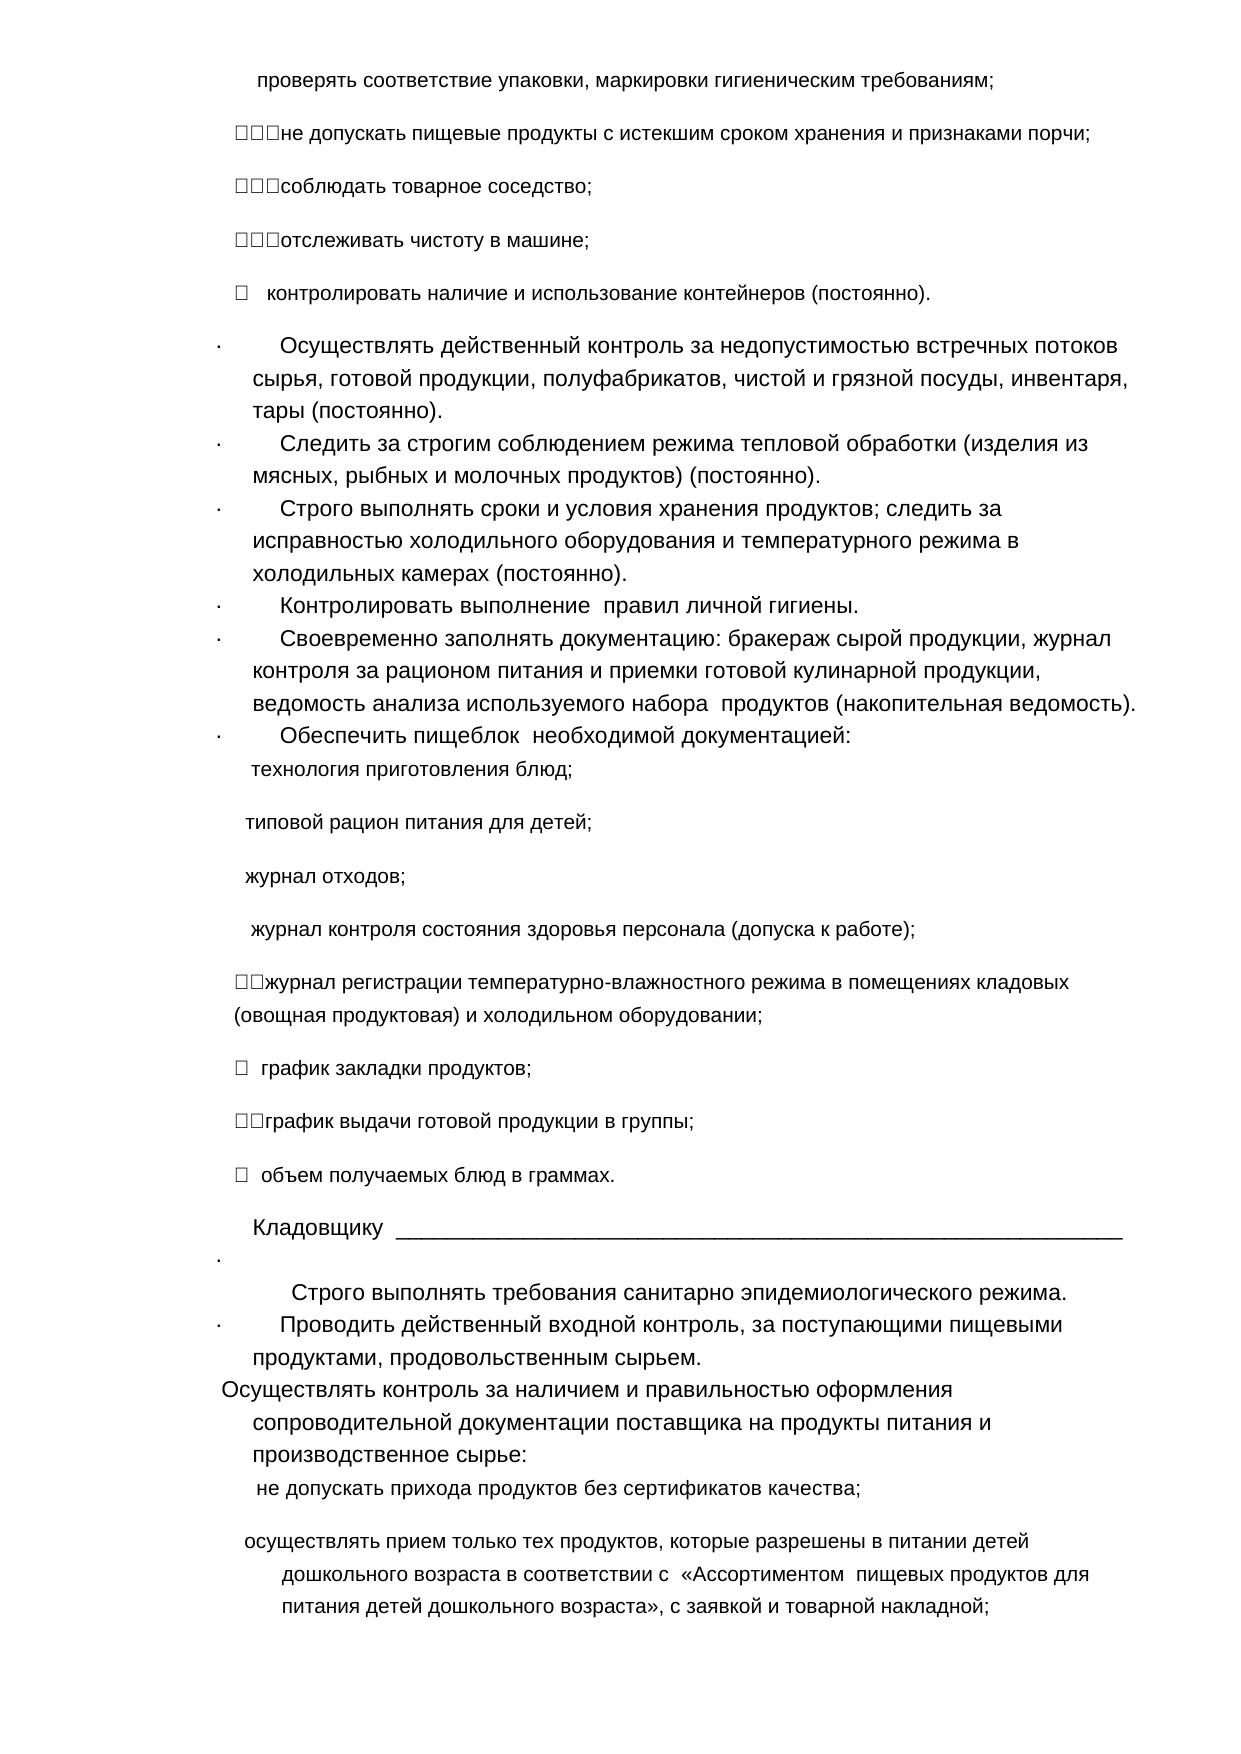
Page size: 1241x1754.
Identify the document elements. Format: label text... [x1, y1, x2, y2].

text осуществлять прием только тех продуктов, которые разрешены в питании детей дошкольного возраста в соответствии с «Ассортиментом пищевых продуктов для питания детей дошкольного возраста», с заявкой и товарной накладной; [244, 1521, 1152, 1618]
list Строго выполнять требования санитарно эпидемиологического режима. [215, 1272, 1152, 1305]
text отслеживать чистоту в машине; [233, 219, 1152, 252]
text  объем получаемых блюд в граммах. [233, 1154, 1152, 1187]
text не допускать пищевые продукты с истекшим сроком хранения и признаками порчи; [233, 112, 1152, 145]
text  график закладки продуктов; [233, 1047, 1152, 1080]
text  контролировать наличие и использование контейнеров (постоянно). [233, 272, 1152, 305]
list · Осуществлять действенный контроль за недопустимостью встречных потоков сырья, готовой продукции, полуфабрикатов, чистой и грязной посуды, инвентаря, тары (постоянно). [215, 326, 1152, 423]
list · Контролировать выполнение правил личной гигиены. [215, 586, 1152, 618]
text технология приготовления блюд; [233, 748, 1152, 781]
list · Обеспечить пищеблок необходимой документацией: [215, 716, 1152, 748]
text не допускать прихода продуктов без сертификатов качества; [244, 1467, 1152, 1500]
text журнал регистрации температурно-влажностного режима в помещениях кладовых (овощная продуктовая) и холодильном оборудовании; [233, 962, 1152, 1027]
list · Своевременно заполнять документацию: бракераж сырой продукции, журнал контроля за рационом питания и приемки готовой кулинарной продукции, ведомость анализа используемого набора продуктов (накопительная ведомость). [215, 618, 1152, 716]
text график выдачи готовой продукции в группы; [233, 1101, 1152, 1133]
text журнал контроля состояния здоровья персонала (допуска к работе); [233, 908, 1152, 941]
list · Следить за строгим соблюдением режима тепловой обработки (изделия из мясных, рыбных и молочных продуктов) (постоянно). [215, 423, 1152, 488]
list · Строго выполнять сроки и условия хранения продуктов; следить за исправностью холодильного оборудования и температурного режима в холодильных камерах (постоянно). [215, 488, 1152, 586]
list · [215, 1240, 1152, 1272]
list · Проводить действенный входной контроль, за поступающими пищевыми продуктами, продовольственным сырьем. [215, 1305, 1152, 1370]
text журнал отходов; [233, 855, 1152, 887]
list Кладовщику _________________________________________________________ [252, 1207, 1152, 1240]
text типовой рацион питания для детей; [233, 802, 1152, 834]
text проверять соответствие упаковки, маркировки гигиеническим требованиям; [233, 59, 1152, 92]
list Осуществлять контроль за наличием и правильностью оформления сопроводительной документации поставщика на продукты питания и производственное сырье: [215, 1370, 1152, 1467]
text соблюдать товарное соседство; [233, 166, 1152, 198]
